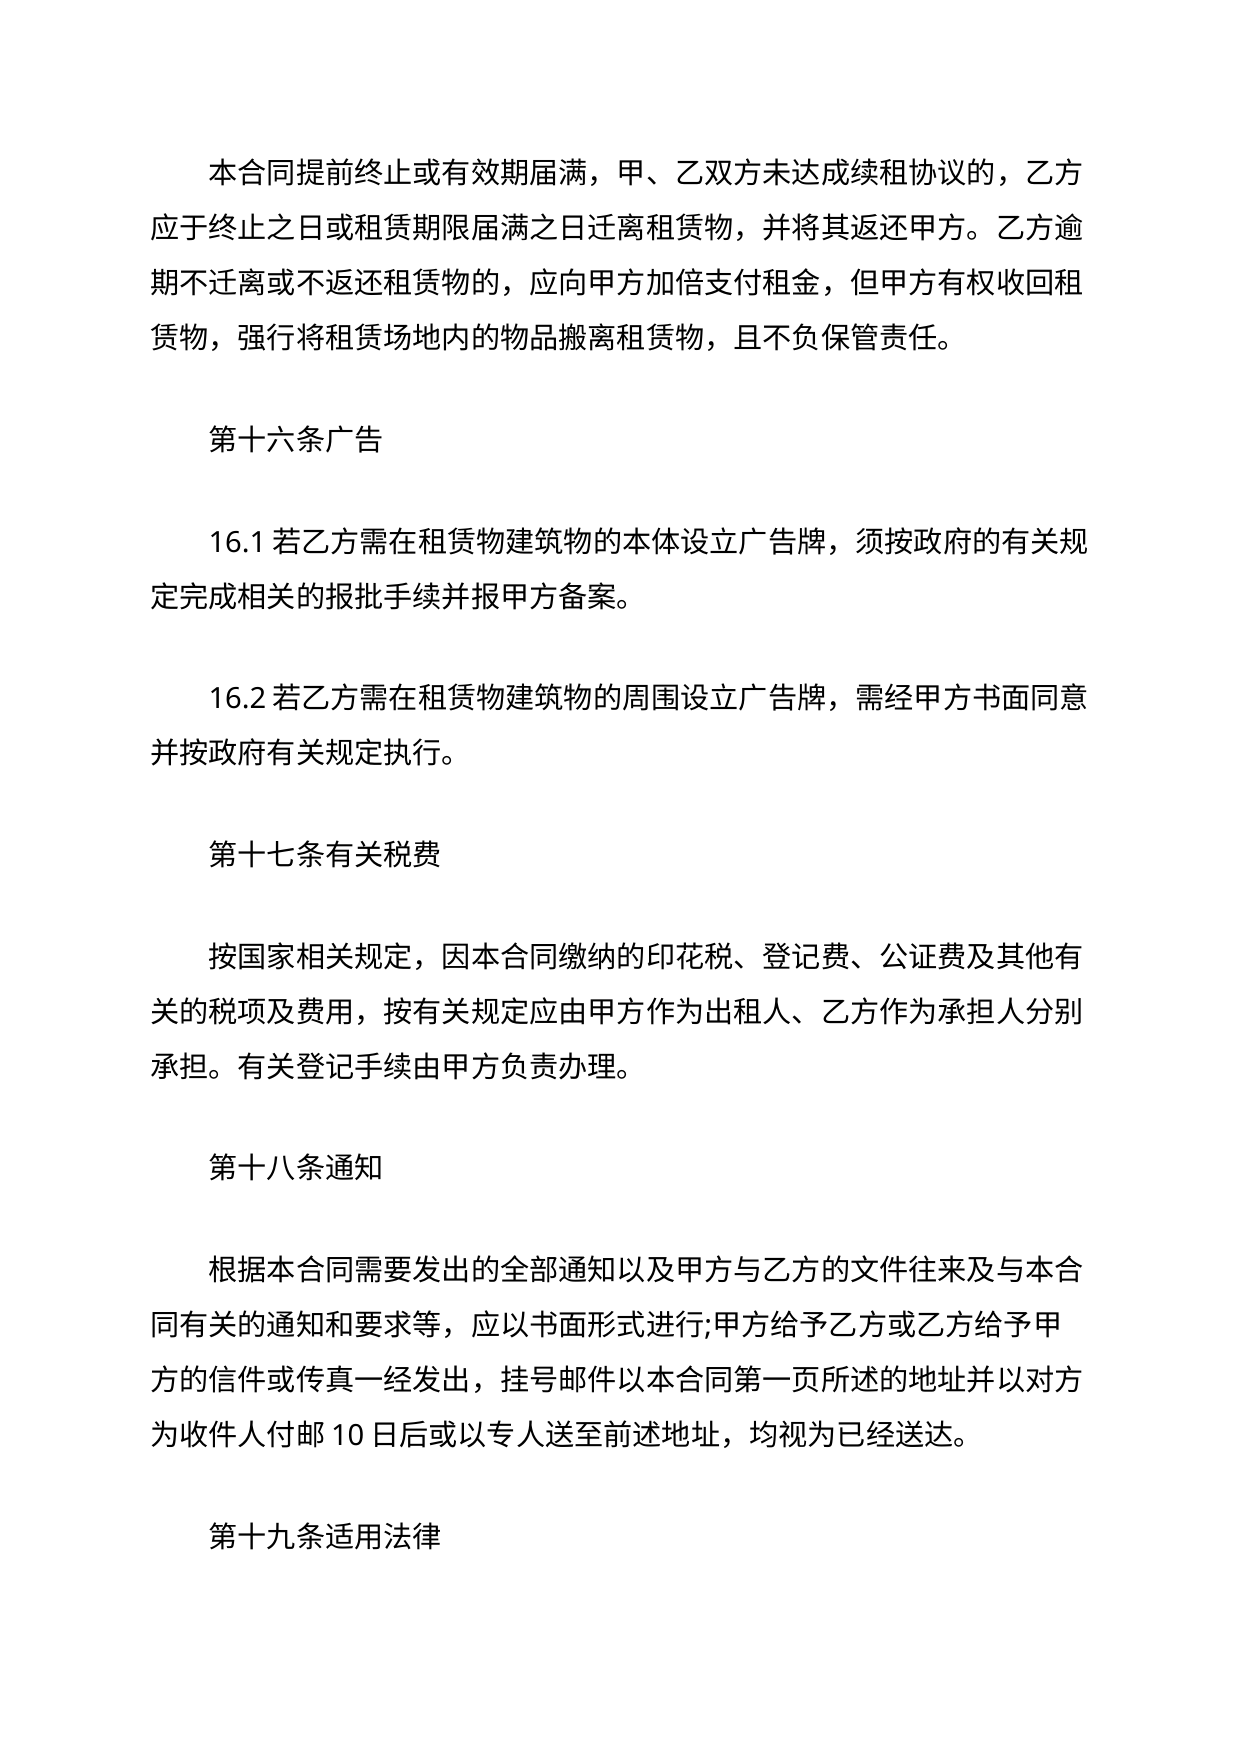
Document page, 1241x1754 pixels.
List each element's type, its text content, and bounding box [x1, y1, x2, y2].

text 本合同提前终止或有效期届满，甲、乙双方未达成续租协议的，乙方应于终止之日或租赁期限届满之日迁离租赁物，并将其返还甲方。乙方逾期不迁离或不返还租赁物的，应向甲方加倍支付租金，但甲方有权收回租赁物，强行将租赁场地内的物品搬离租赁物，且不负保管责任。 [150, 150, 1090, 357]
text 第十九条适用法律 [150, 1514, 1090, 1556]
text 根据本合同需要发出的全部通知以及甲方与乙方的文件往来及与本合同有关的通知和要求等，应以书面形式进行;甲方给予乙方或乙方给予甲方的信件或传真一经发出，挂号邮件以本合同第一页所述的地址并以对方为收件人付邮10日后或以专人送至前述地址，均视为已经送达。 [150, 1247, 1090, 1454]
text 第十七条有关税费 [150, 832, 1090, 874]
text 按国家相关规定，因本合同缴纳的印花税、登记费、公证费及其他有关的税项及费用，按有关规定应由甲方作为出租人、乙方作为承担人分别承担。有关登记手续由甲方负责办理。 [150, 933, 1090, 1086]
text 16.1若乙方需在租赁物建筑物的本体设立广告牌，须按政府的有关规定完成相关的报批手续并报甲方备案。 [150, 518, 1090, 616]
text 第十六条广告 [150, 416, 1090, 459]
text 第十八条通知 [150, 1145, 1090, 1187]
text 16.2若乙方需在租赁物建筑物的周围设立广告牌，需经甲方书面同意并按政府有关规定执行。 [150, 675, 1090, 772]
